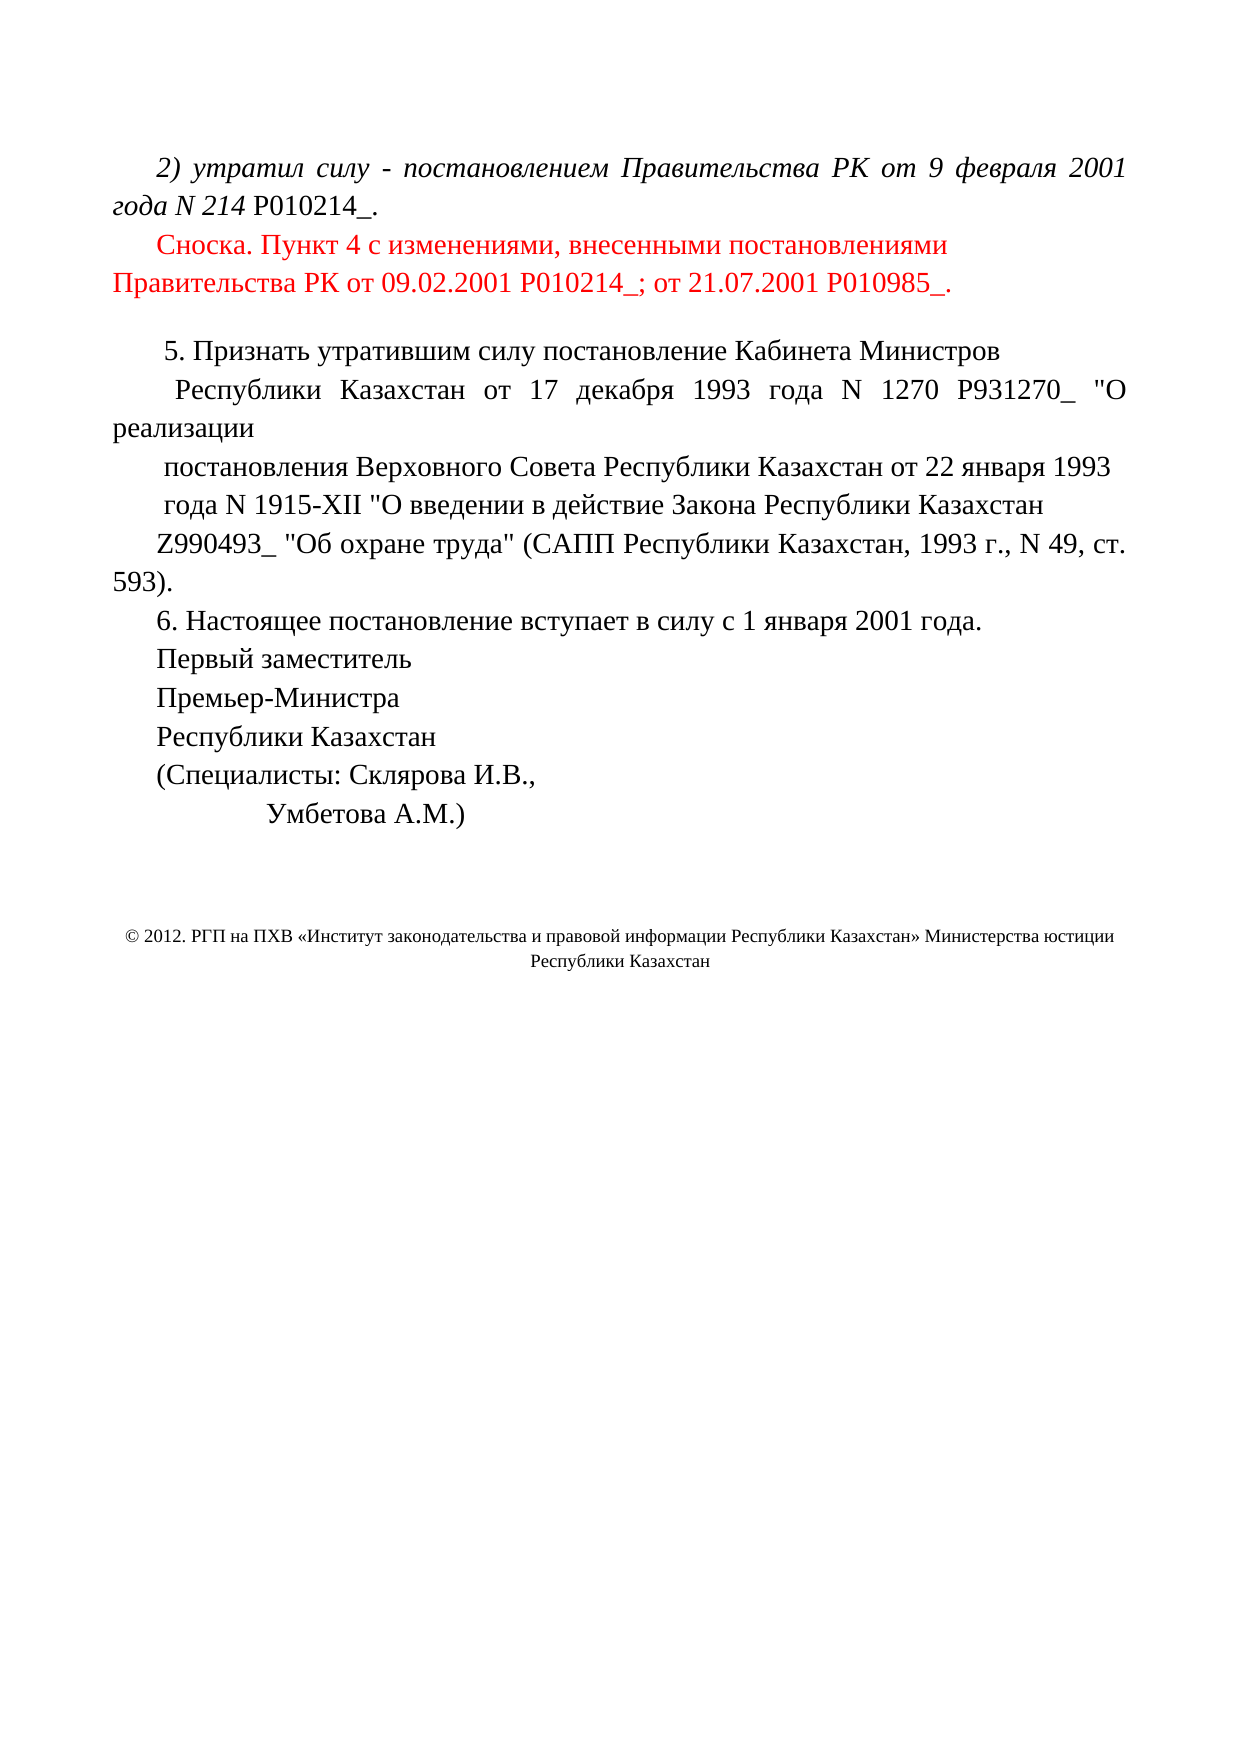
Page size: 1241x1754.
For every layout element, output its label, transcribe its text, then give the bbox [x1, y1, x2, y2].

text Республики Казахстан от 17 декабря 1993 года N 1270 P931270_ "О реализации [112, 372, 1128, 444]
text Сноска. Пункт 4 с изменениями, внесенными постановлениями Правительства РК от 09.02.2001 P010214_; от 21.07.2001 P010985_. [112, 227, 1128, 329]
text Премьер-Министра [112, 680, 1128, 714]
text (Специалисты: Склярова И.В., [112, 757, 1128, 791]
text Первый заместитель [112, 642, 1128, 675]
text 2) утратил силу - постановлением Правительства РК от 9 февраля 2001 года N 214 P010214_. [112, 150, 1128, 222]
text постановления Верховного Совета Республики Казахстан от 22 января 1993 [112, 449, 1128, 482]
text 5. Признать утратившим силу постановление Кабинета Министров [112, 333, 1128, 367]
text © 2012. РГП на ПХВ «Институт законодательства и правовой информации Республики Казахстан» Министерства юстиции Республики Казахстан [112, 925, 1128, 971]
text Республики Казахстан [112, 719, 1128, 752]
text Z990493_ "Об охране труда" (САПП Республики Казахстан, 1993 г., N 49, ст. 593). [112, 526, 1128, 598]
text года N 1915-XII "О введении в действие Закона Республики Казахстан [112, 487, 1128, 521]
text Умбетова А.М.) [112, 796, 1128, 829]
text 6. Настоящее постановление вступает в силу с 1 января 2001 года. [112, 603, 1128, 637]
